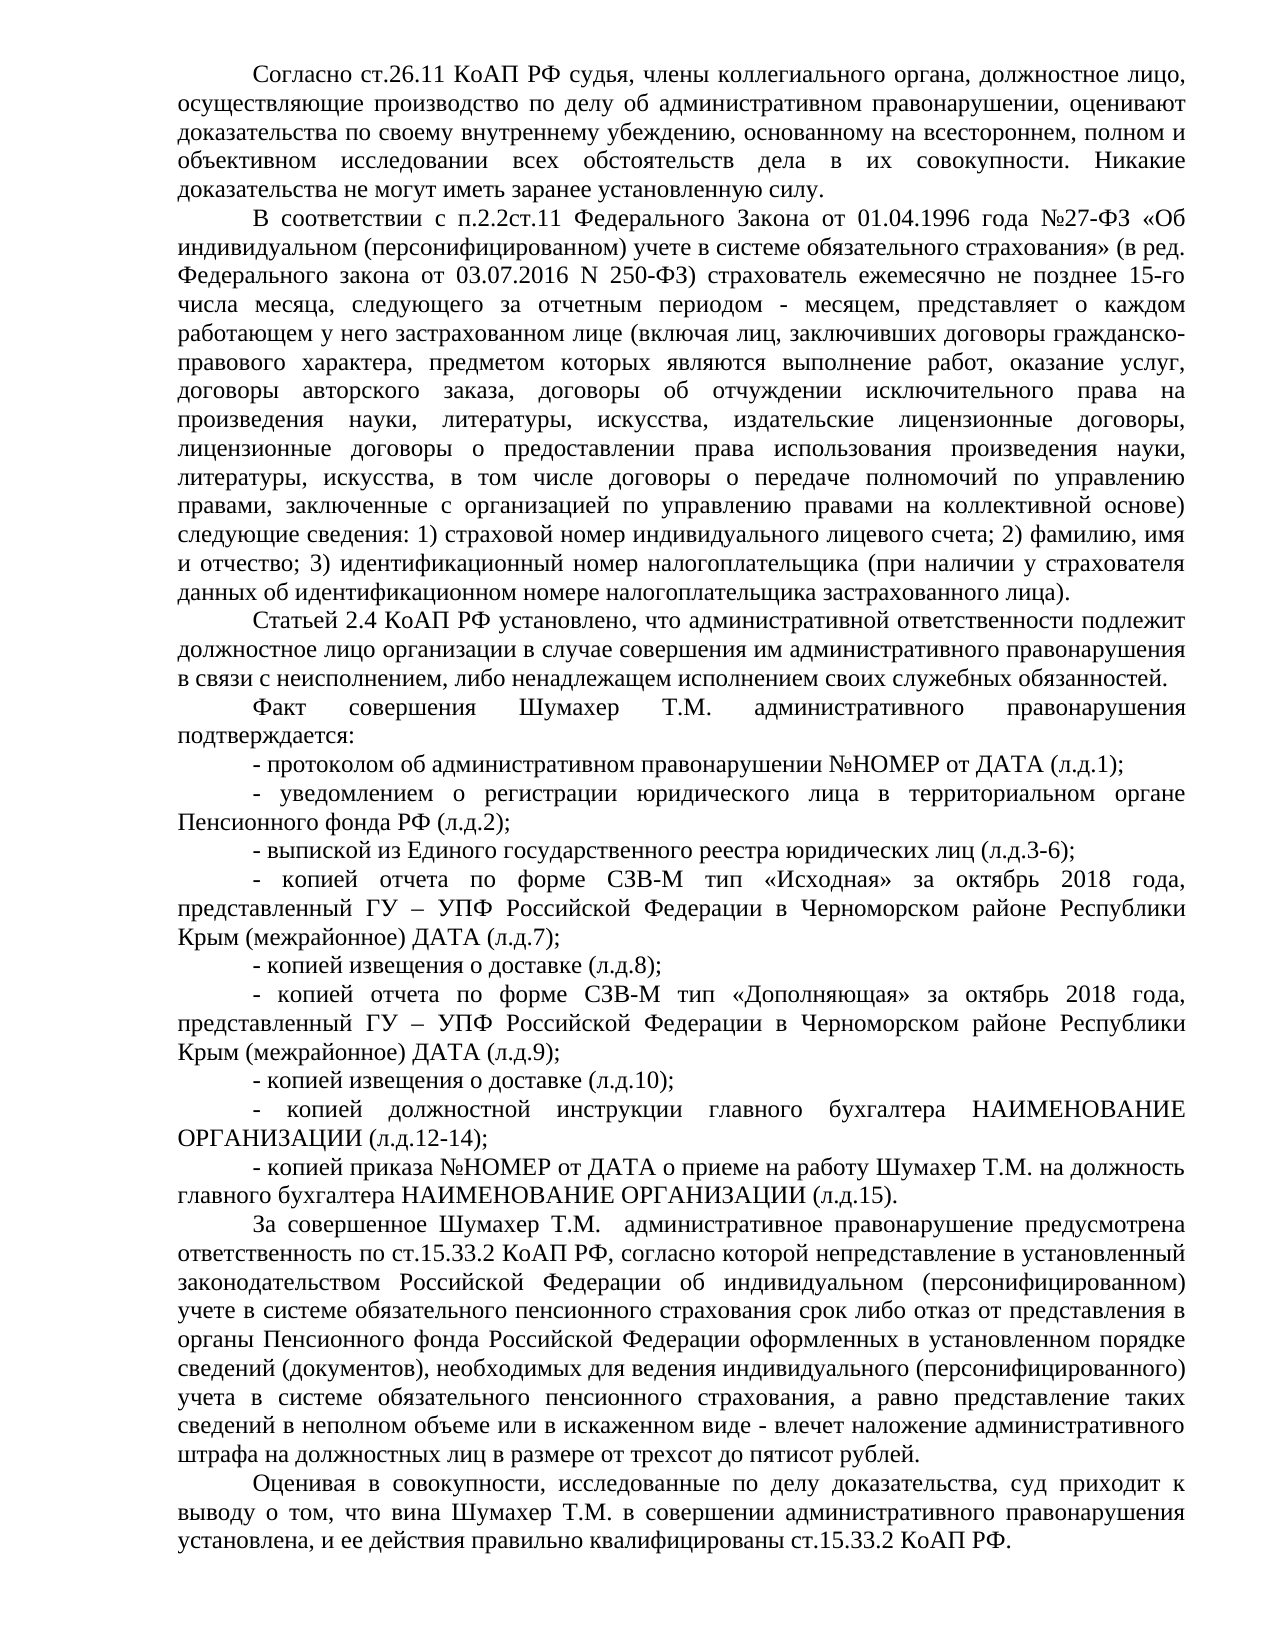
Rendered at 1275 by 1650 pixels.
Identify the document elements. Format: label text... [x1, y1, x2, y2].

text - выпиской из Единого государственного реестра юридических лиц (л.д.3-6); [177, 835, 1186, 864]
text В соответствии с п.2.2ст.11 Федерального Закона от 01.04.1996 года №27-ФЗ «Об индивидуальном (персонифицированном) учете в системе обязательного страхования» (в ред. Федерального закона от 03.07.2016 N 250-ФЗ) страхователь ежемесячно не позднее 15-го числа месяца, следующего за отчетным периодом - месяцем, представляет о каждом работающем у него застрахованном лице (включая лиц, заключивших договоры гражданско-правового характера, предметом которых являются выполнение работ, оказание услуг, договоры авторского заказа, договоры об отчуждении исключительного права на произведения науки, литературы, искусства, издательские лицензионные договоры, лицензионные договоры о предоставлении права использования произведения науки, литературы, искусства, в том числе договоры о передаче полномочий по управлению правами, заключенные с организацией по управлению правами на коллективной основе) следующие сведения: 1) страховой номер индивидуального лицевого счета; 2) фамилию, имя и отчество; 3) идентификационный номер налогоплательщика (при наличии у страхователя данных об идентификационном номере налогоплательщика застрахованного лица). [177, 203, 1186, 605]
text За совершенное Шумахер Т.М. административное правонарушение предусмотрена ответственность по ст.15.33.2 КоАП РФ, согласно которой непредставление в установленный законодательством Российской Федерации об индивидуальном (персонифицированном) учете в системе обязательного пенсионного страхования срок либо отказ от представления в органы Пенсионного фонда Российской Федерации оформленных в установленном порядке сведений (документов), необходимых для ведения индивидуального (персонифицированного) учета в системе обязательного пенсионного страхования, а равно представление таких сведений в неполном объеме или в искаженном виде - влечет наложение административного штрафа на должностных лиц в размере от трехсот до пятисот рублей. [177, 1209, 1186, 1468]
text - копией отчета по форме СЗВ-М тип «Исходная» за октябрь 2018 года, представленный ГУ – УПФ Российской Федерации в Черноморском районе Республики Крым (межрайонное) ДАТА (л.д.7); [177, 864, 1186, 950]
text - уведомлением о регистрации юридического лица в территориальном органе Пенсионного фонда РФ (л.д.2); [177, 778, 1186, 835]
text Согласно ст.26.11 КоАП РФ судья, члены коллегиального органа, должностное лицо, осуществляющие производство по делу об административном правонарушении, оценивают доказательства по своему внутреннему убеждению, основанному на всестороннем, полном и объективном исследовании всех обстоятельств дела в их совокупности. Никакие доказательства не могут иметь заранее установленную силу. [177, 59, 1186, 203]
text - копией приказа №НОМЕР от ДАТА о приеме на работу Шумахер Т.М. на должность главного бухгалтера НАИМЕНОВАНИЕ ОРГАНИЗАЦИИ (л.д.15). [177, 1152, 1186, 1209]
text Факт совершения Шумахер Т.М. административного правонарушения подтверждается: [177, 692, 1186, 749]
text Статьей 2.4 КоАП РФ установлено, что административной ответственности подлежит должностное лицо организации в случае совершения им административного правонарушения в связи с неисполнением, либо ненадлежащем исполнением своих служебных обязанностей. [177, 605, 1186, 692]
text - копией отчета по форме СЗВ-М тип «Дополняющая» за октябрь 2018 года, представленный ГУ – УПФ Российской Федерации в Черноморском районе Республики Крым (межрайонное) ДАТА (л.д.9); [177, 979, 1186, 1065]
text - копией извещения о доставке (л.д.8); [177, 950, 1186, 979]
text - протоколом об административном правонарушении №НОМЕР от ДАТА (л.д.1); [177, 749, 1186, 778]
text Оценивая в совокупности, исследованные по делу доказательства, суд приходит к выводу о том, что вина Шумахер Т.М. в совершении административного правонарушения установлена, и ее действия правильно квалифицированы ст.15.33.2 КоАП РФ. [177, 1468, 1186, 1554]
text - копией извещения о доставке (л.д.10); [177, 1065, 1186, 1094]
text - копией должностной инструкции главного бухгалтера НАИМЕНОВАНИЕ ОРГАНИЗАЦИИ (л.д.12-14); [177, 1094, 1186, 1152]
